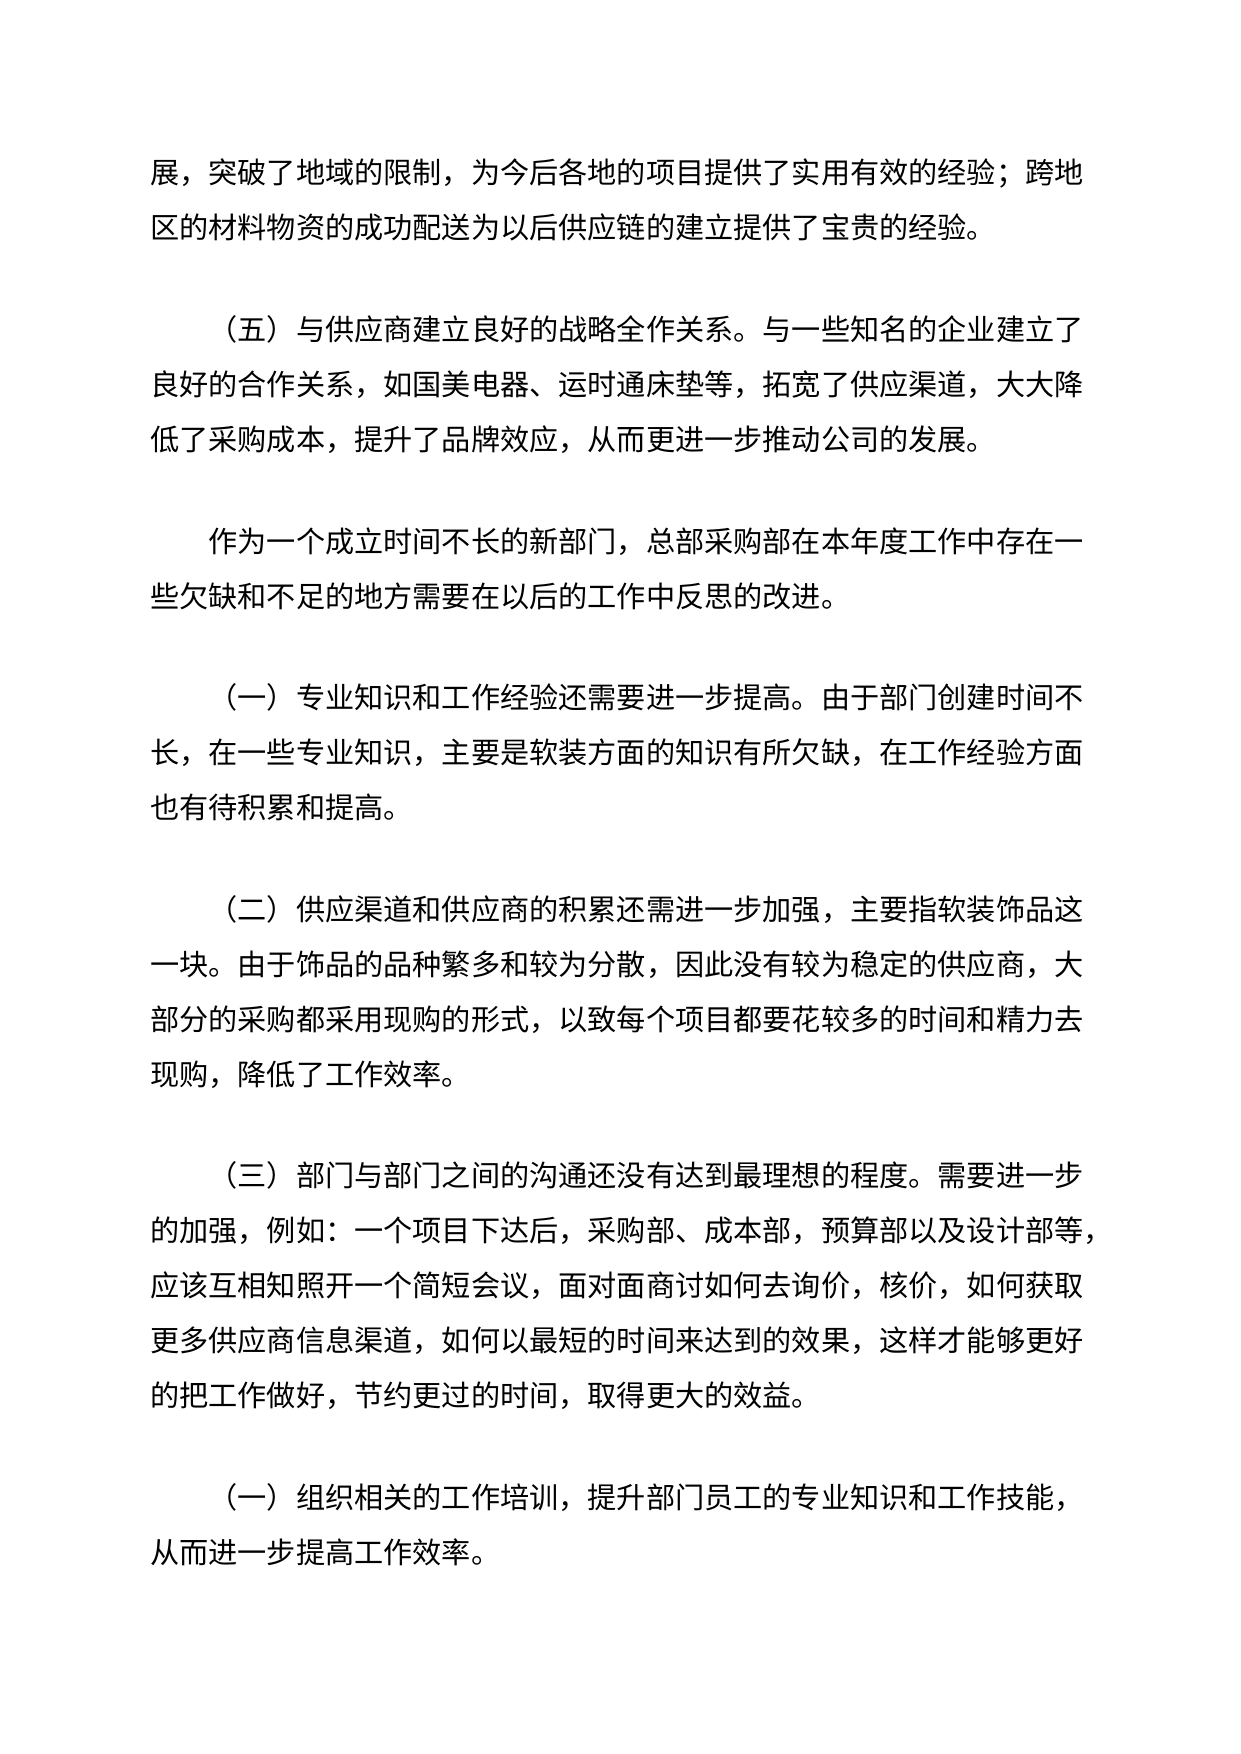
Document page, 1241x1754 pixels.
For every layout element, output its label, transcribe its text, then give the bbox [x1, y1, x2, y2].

text （一）专业知识和工作经验还需要进一步提高。由于部门创建时间不长，在一些专业知识，主要是软装方面的知识有所欠缺，在工作经验方面也有待积累和提高。 [150, 675, 1090, 827]
text 作为一个成立时间不长的新部门，总部采购部在本年度工作中存在一些欠缺和不足的地方需要在以后的工作中反思的改进。 [150, 518, 1090, 615]
text （二）供应渠道和供应商的积累还需进一步加强，主要指软装饰品这一块。由于饰品的品种繁多和较为分散，因此没有较为稳定的供应商，大部分的采购都采用现购的形式，以致每个项目都要花较多的时间和精力去现购，降低了工作效率。 [150, 886, 1090, 1093]
text （一）组织相关的工作培训，提升部门员工的专业知识和工作技能，从而进一步提高工作效率。 [150, 1474, 1090, 1571]
text （三）部门与部门之间的沟通还没有达到最理想的程度。需要进一步的加强，例如：一个项目下达后，采购部、成本部，预算部以及设计部等，应该互相知照开一个简短会议，面对面商讨如何去询价，核价，如何获取更多供应商信息渠道，如何以最短的时间来达到的效果，这样才能够更好的把工作做好，节约更过的时间，取得更大的效益。 [150, 1153, 1090, 1415]
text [150, 150, 1090, 247]
text （五）与供应商建立良好的战略全作关系。与一些知名的企业建立了良好的合作关系，如国美电器、运时通床垫等，拓宽了供应渠道，大大降低了采购成本，提升了品牌效应，从而更进一步推动公司的发展。 [150, 307, 1090, 459]
